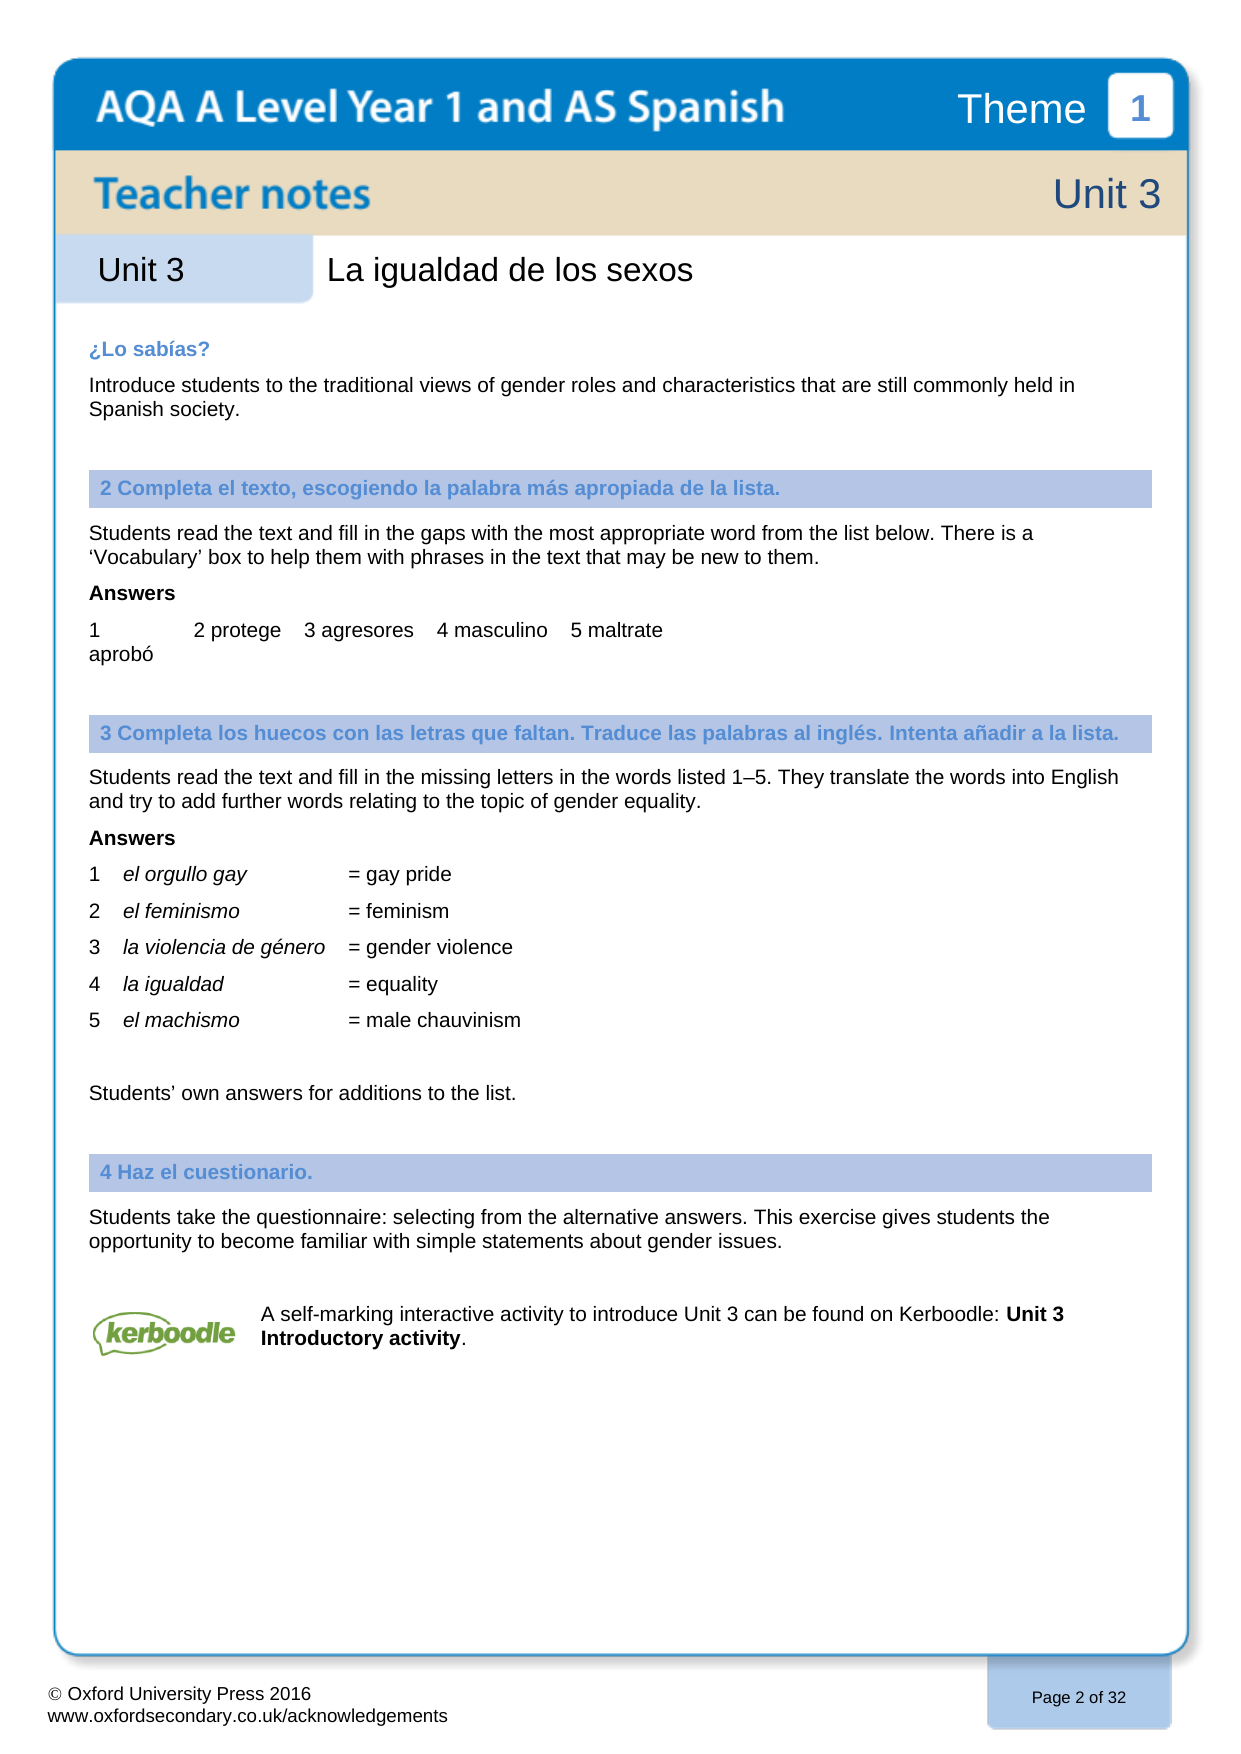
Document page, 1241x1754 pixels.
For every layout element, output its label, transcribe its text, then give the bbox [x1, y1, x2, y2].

table_header 4 Haz el cuestionario. [89, 1154, 1152, 1192]
table_cell 5 [78, 1008, 112, 1044]
text A self-marking interactive activity to introduce Unit 3 can be found on Kerboodle: Unit 3 Introductory activity. [89, 1301, 1152, 1349]
text Students read the text and fill in the gaps with the most appropriate word from the list below. There is a ‘Vocabulary’ box to help them with phrases in the text that may be new to them. [89, 521, 1152, 569]
picture [88, 1303, 242, 1357]
text ¿Lo sabías? [89, 337, 1152, 361]
table_header el orgullo gay [112, 862, 337, 898]
subtitle Answers [89, 581, 1152, 605]
table_cell 4 [78, 971, 112, 1008]
table_header 5 maltrate [559, 618, 674, 678]
table_header 2 protege [182, 618, 293, 678]
table_cell el feminismo [112, 899, 337, 935]
table_cell = equality [337, 971, 532, 1008]
subtitle Answers [89, 826, 1152, 849]
table_cell el machismo [112, 1008, 337, 1044]
table_cell la igualdad [112, 971, 337, 1008]
table_cell 2 [78, 899, 112, 935]
table_header 1 aprobó [78, 618, 182, 678]
table_cell la violencia de género [112, 935, 337, 971]
table_header = gay pride [337, 862, 532, 898]
table_cell = feminism [337, 899, 532, 935]
table_header 4 masculino [425, 618, 559, 678]
table_header 3 Completa los huecos con las letras que faltan. Traduce las palabras al inglés. Intenta añadir a la lista. [89, 715, 1152, 753]
text Students take the questionnaire: selecting from the alternative answers. This exercise gives students the opportunity to become familiar with simple statements about gender issues. [89, 1204, 1152, 1252]
text Introduce students to the traditional views of gender roles and characteristics that are still commonly held in Spanish society. [89, 373, 1152, 421]
table_header 3 agresores [293, 618, 425, 678]
table_cell 3 [78, 935, 112, 971]
table_header 1 [78, 862, 112, 898]
text Students’ own answers for additions to the list. [89, 1081, 1152, 1105]
table_cell = gender violence [337, 935, 532, 971]
table_cell = male chauvinism [337, 1008, 532, 1044]
table_header 2 Completa el texto, escogiendo la palabra más apropiada de la lista. [89, 470, 1152, 508]
text Students read the text and fill in the missing letters in the words listed 1‒5. They translate the words into English and try to add further words relating to the topic of gender equality. [89, 765, 1152, 813]
